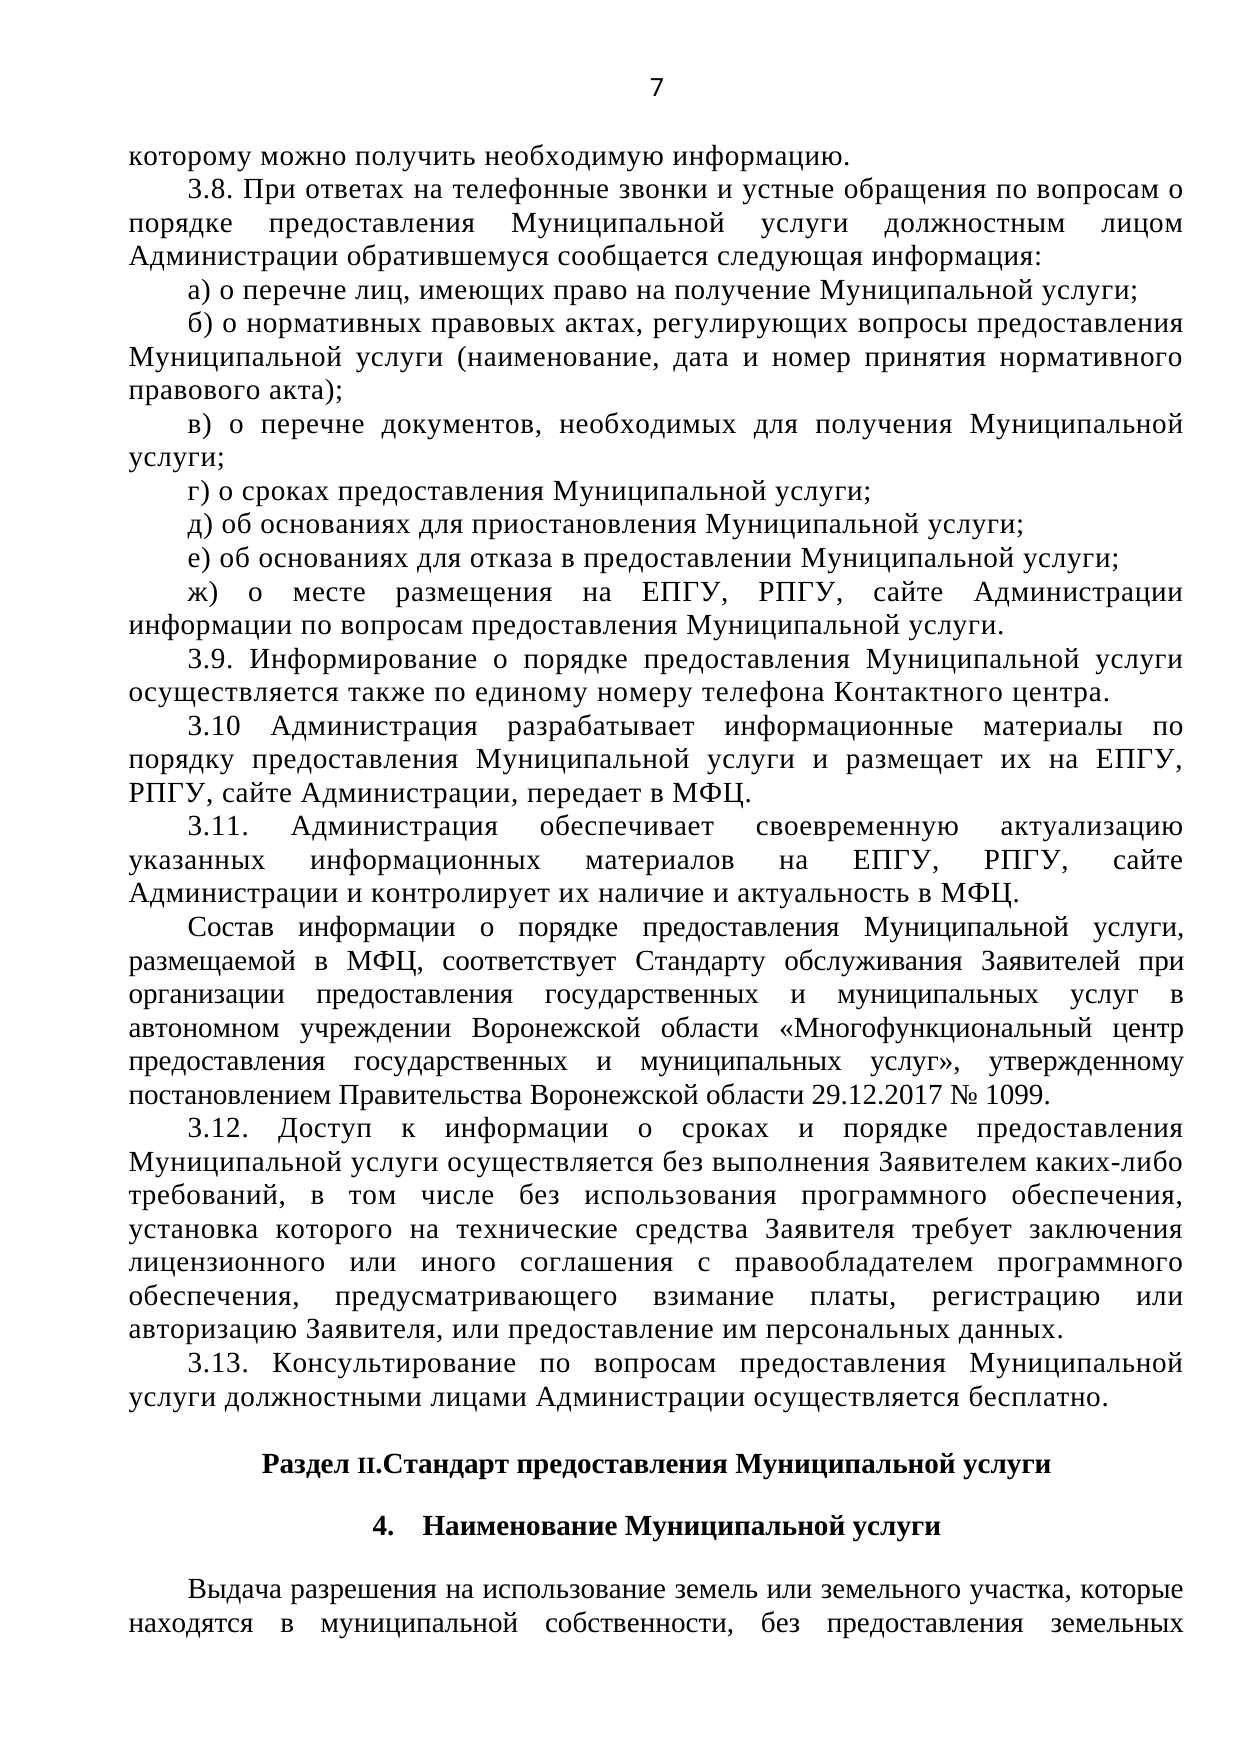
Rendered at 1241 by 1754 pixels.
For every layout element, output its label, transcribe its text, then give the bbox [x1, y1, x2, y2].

text 3.13. Консультирование по вопросам предоставления Муниципальной услуги должностными лицами Администрации осуществляется бесплатно. [128, 1345, 1185, 1412]
text 3.12. Доступ к информации о сроках и порядке предоставления Муниципальной услуги осуществляется без выполнения Заявителем каких-либо требований, в том числе без использования программного обеспечения, установка которого на технические средства Заявителя требует заключения лицензионного или иного соглашения с правообладателем программного обеспечения, предусматривающего взимание платы, регистрацию или авторизацию Заявителя, или предоставление им персональных данных. [128, 1110, 1185, 1345]
list Наименование Муниципальной услуги [128, 1508, 1185, 1542]
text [128, 1571, 1185, 1638]
text Состав информации о порядке предоставления Муниципальной услуги, размещаемой в МФЦ, соответствует Стандарту обслуживания Заявителей при организации предоставления государственных и муниципальных услуг в автономном учреждении Воронежской области «Многофункциональный центр предоставления государственных и муниципальных услуг», утвержденному постановлением Правительства Воронежской области 29.12.2017 № 1099. [128, 909, 1185, 1110]
text а) о перечне лиц, имеющих право на получение Муниципальной услуги; [128, 272, 1185, 305]
text Раздел ii.Стандарт предоставления Муниципальной услуги [128, 1446, 1185, 1479]
text 3.8. При ответах на телефонные звонки и устные обращения по вопросам о порядке предоставления Муниципальной услуги должностным лицом Администрации обратившемуся сообщается следующая информация: [128, 171, 1185, 272]
text 3.11. Администрация обеспечивает своевременную актуализацию указанных информационных материалов на ЕПГУ, РПГУ, сайте Администрации и контролирует их наличие и актуальность в МФЦ. [128, 808, 1185, 909]
text в) о перечне документов, необходимых для получения Муниципальной услуги; [128, 406, 1185, 473]
text г) о сроках предоставления Муниципальной услуги; [128, 473, 1185, 507]
text ж) о месте размещения на ЕПГУ, РПГУ, сайте Администрации информации по вопросам предоставления Муниципальной услуги. [128, 574, 1185, 641]
text д) об основаниях для приостановления Муниципальной услуги; [128, 507, 1185, 540]
text 3.9. Информирование о порядке предоставления Муниципальной услуги осуществляется также по единому номеру телефона Контактного центра. [128, 641, 1185, 708]
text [128, 138, 1185, 171]
text б) о нормативных правовых актах, регулирующих вопросы предоставления Муниципальной услуги (наименование, дата и номер принятия нормативного правового акта); [128, 305, 1185, 406]
text е) об основаниях для отказа в предоставлении Муниципальной услуги; [128, 540, 1185, 574]
text 3.10 Администрация разрабатывает информационные материалы по порядку предоставления Муниципальной услуги и размещает их на ЕПГУ, РПГУ, сайте Администрации, передает в МФЦ. [128, 708, 1185, 808]
